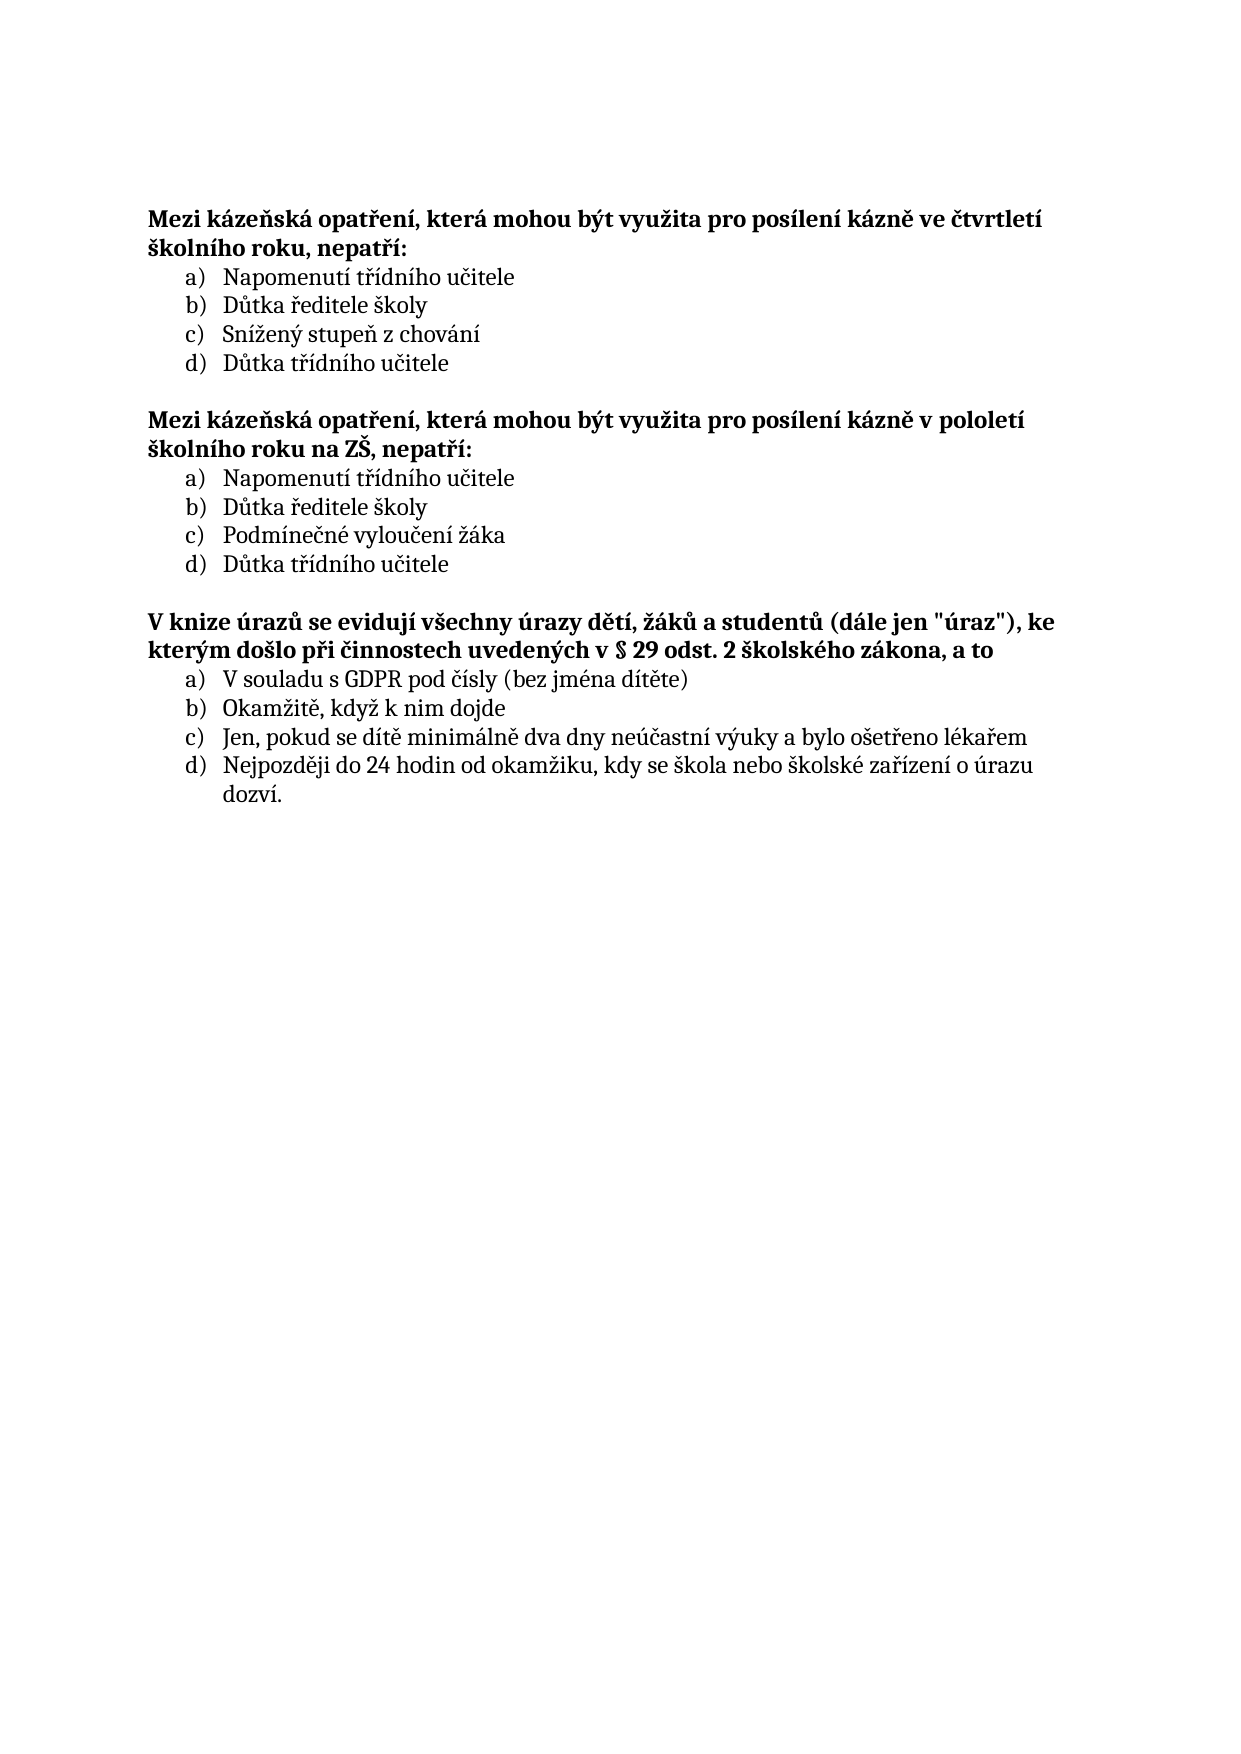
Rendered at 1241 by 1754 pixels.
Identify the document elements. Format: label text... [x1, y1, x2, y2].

list Snížený stupeň z chování [185, 320, 1093, 349]
list Jen, pokud se dítě minimálně dva dny neúčastní výuky a bylo ošetřeno lékařem [185, 723, 1093, 751]
list Důtka třídního učitele [185, 349, 1093, 378]
text V knize úrazů se evidují všechny úrazy dětí, žáků a studentů (dále jen "úraz"), ke kterým došlo při činnostech uvedených v § 29 odst. 2 školského zákona, a to [148, 608, 1093, 665]
list V souladu s GDPR pod čísly (bez jména dítěte) [185, 665, 1093, 694]
list Důtka ředitele školy [185, 493, 1093, 521]
list Důtka třídního učitele [185, 550, 1093, 579]
list Nejpozději do 24 hodin od okamžiku, kdy se škola nebo školské zařízení o úrazu dozví. [185, 751, 1093, 809]
list Okamžitě, když k nim dojde [185, 694, 1093, 723]
list Důtka ředitele školy [185, 291, 1093, 320]
text Mezi kázeňská opatření, která mohou být využita pro posílení kázně v pololetí školního roku na ZŠ, nepatří: [148, 406, 1093, 464]
list Podmínečné vyloučení žáka [185, 521, 1093, 550]
list Napomenutí třídního učitele [185, 263, 1093, 291]
list Napomenutí třídního učitele [185, 464, 1093, 493]
text Mezi kázeňská opatření, která mohou být využita pro posílení kázně ve čtvrtletí školního roku, nepatří: [148, 205, 1093, 263]
